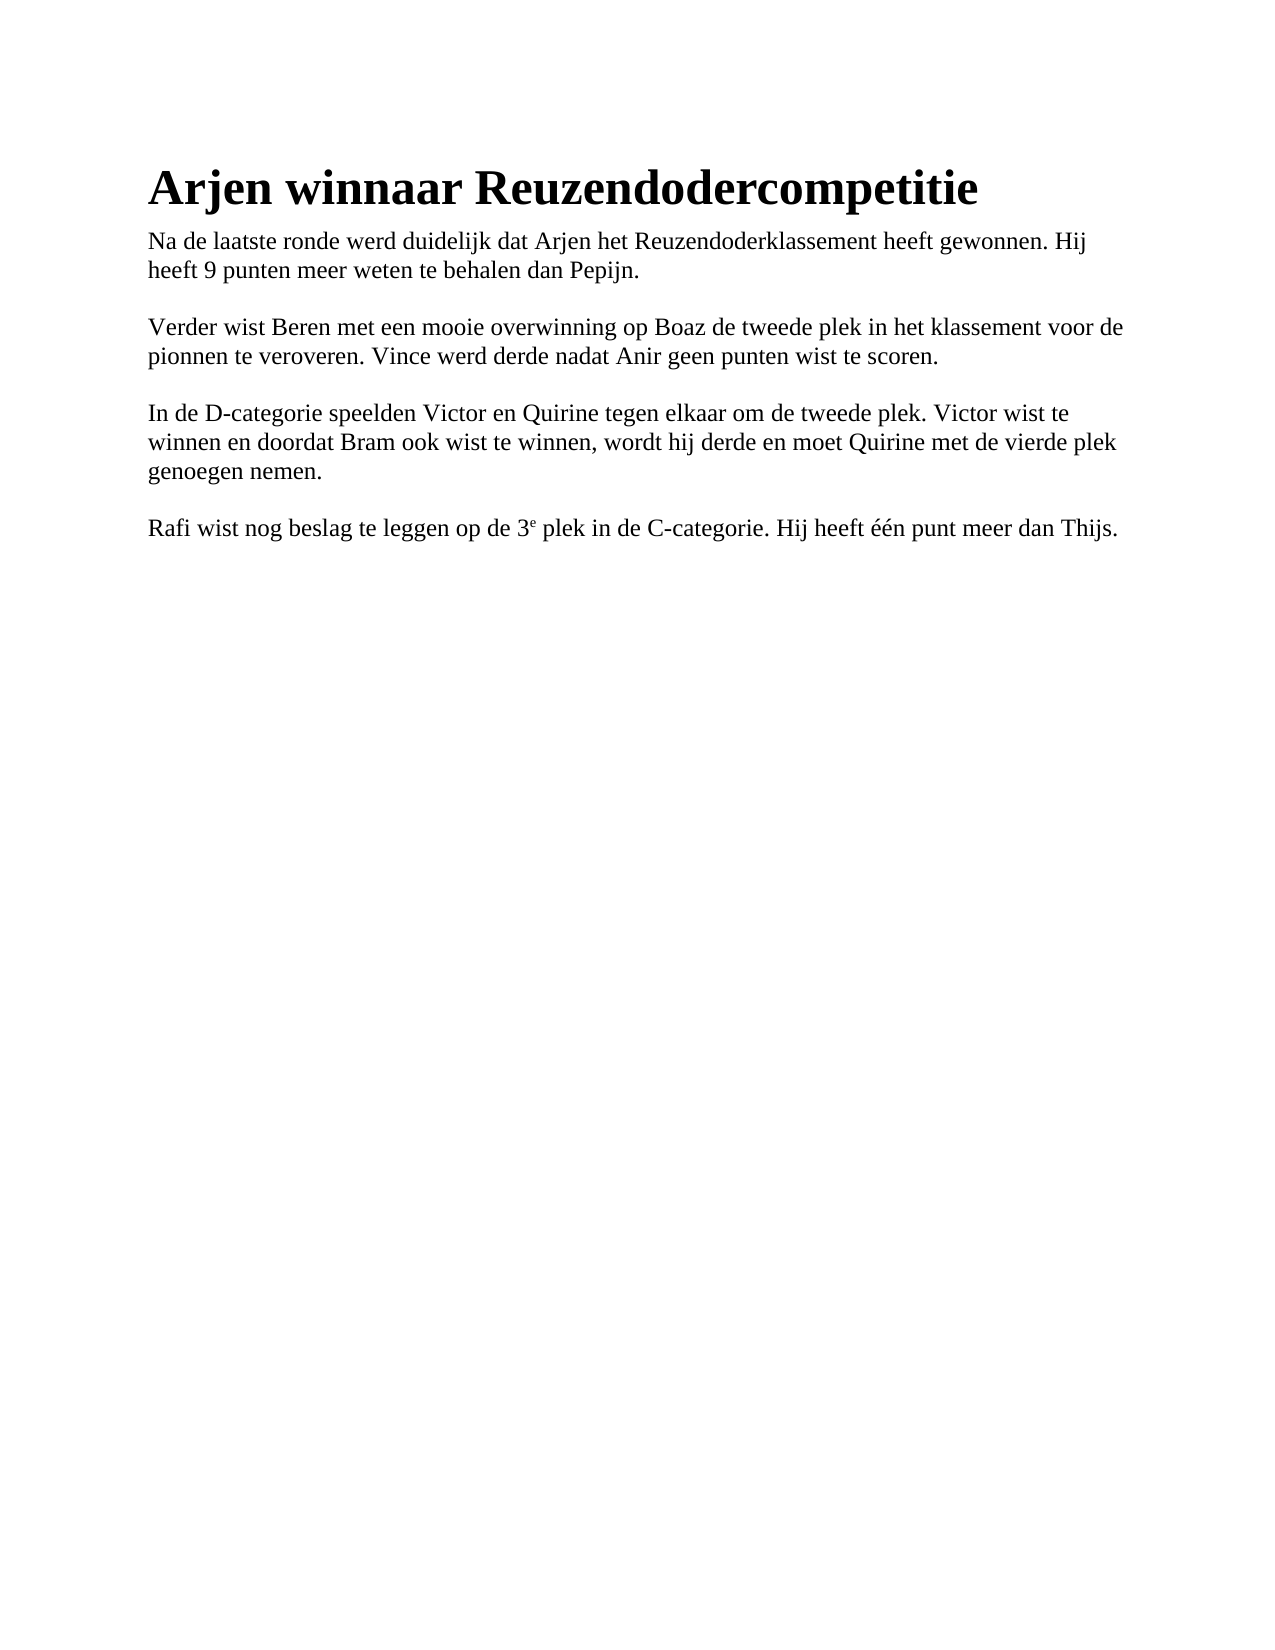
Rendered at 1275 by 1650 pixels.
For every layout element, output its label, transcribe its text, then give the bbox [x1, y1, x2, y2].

subtitle Arjen winnaar Reuzendodercompetitie [148, 158, 1127, 216]
text Verder wist Beren met een mooie overwinning op Boaz de tweede plek in het klassement voor de pionnen te veroveren. Vince werd derde nadat Anir geen punten wist te scoren. [148, 312, 1127, 370]
text Na de laatste ronde werd duidelijk dat Arjen het Reuzendoderklassement heeft gewonnen. Hij heeft 9 punten meer weten te behalen dan Pepijn. [148, 226, 1127, 283]
text Rafi wist nog beslag te leggen op de 3e plek in de C-categorie. Hij heeft één punt meer dan Thijs. [148, 513, 1127, 542]
text In de D-categorie speelden Victor en Quirine tegen elkaar om de tweede plek. Victor wist te winnen en doordat Bram ook wist te winnen, wordt hij derde en moet Quirine met de vierde plek genoegen nemen. [148, 398, 1127, 485]
